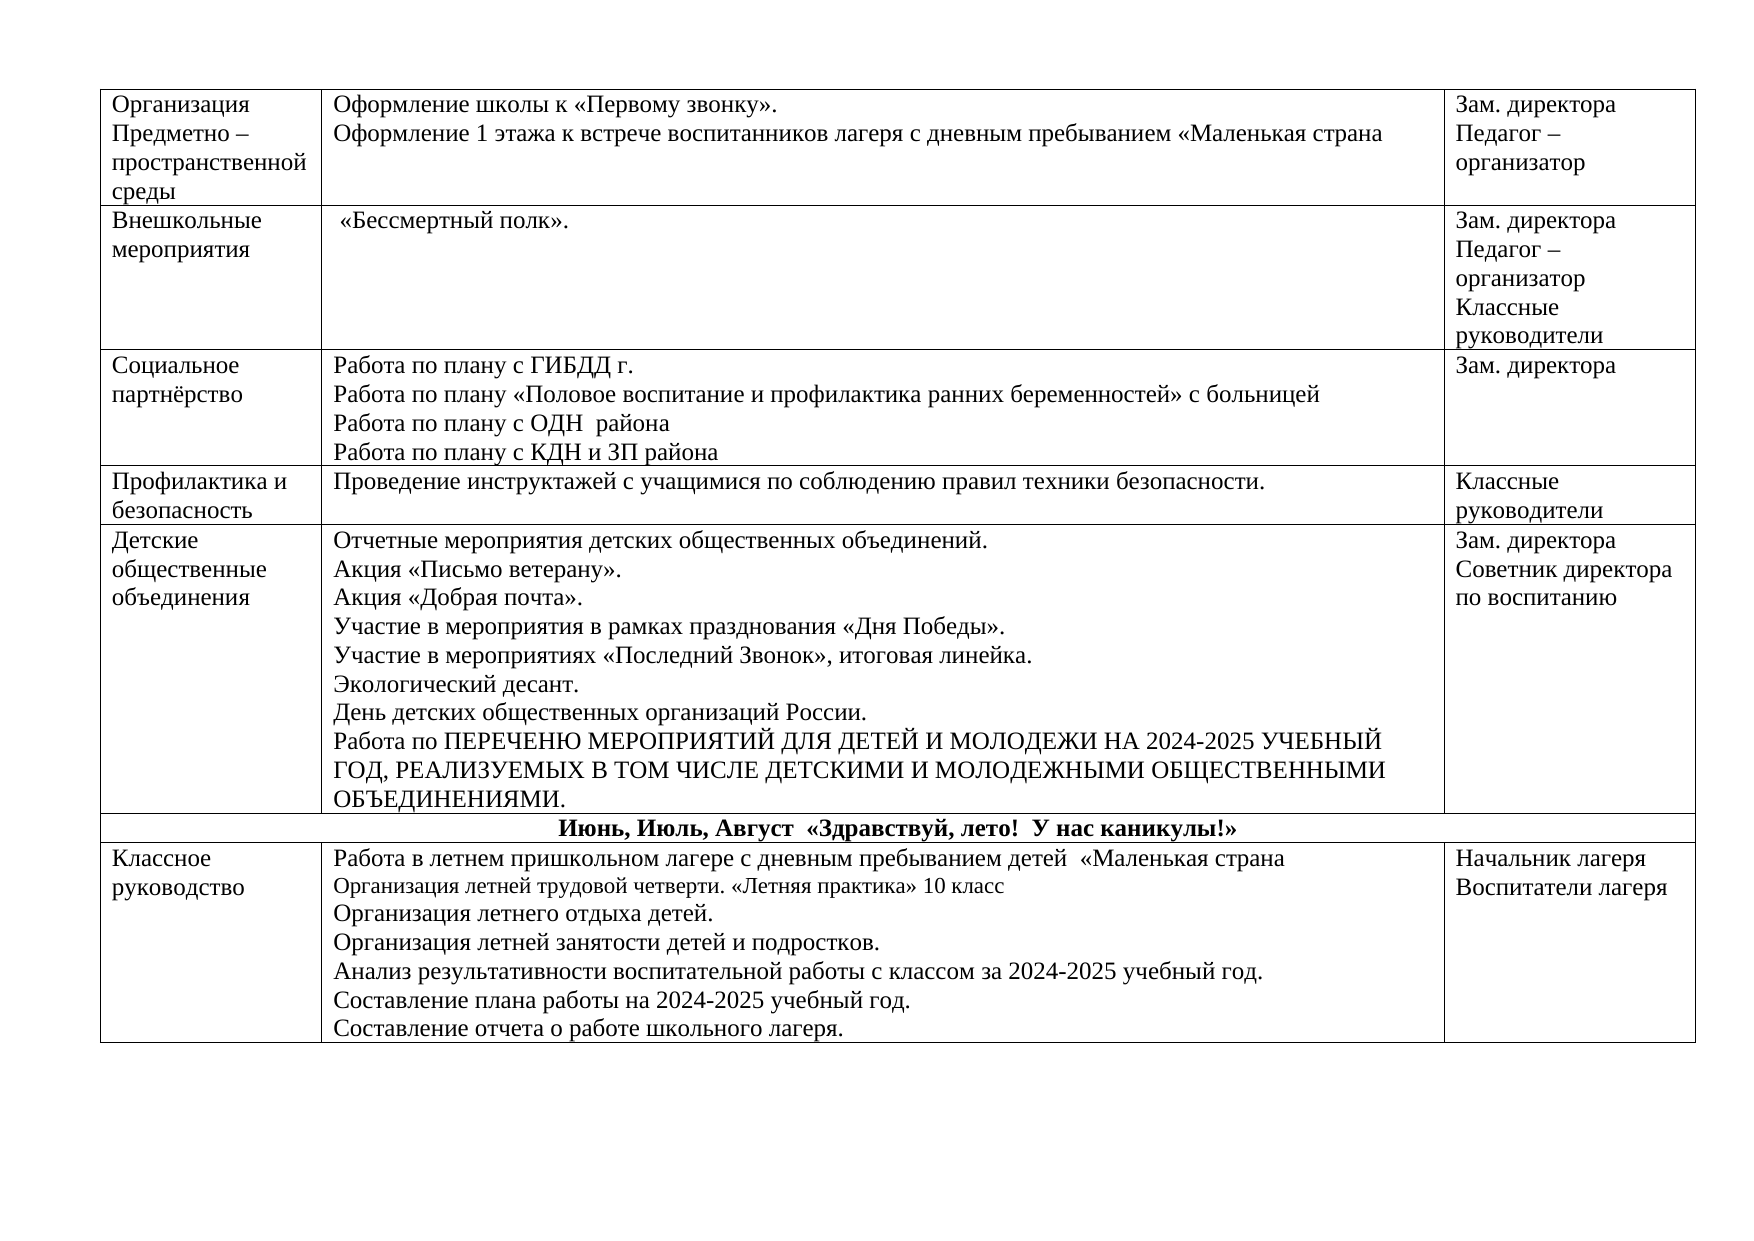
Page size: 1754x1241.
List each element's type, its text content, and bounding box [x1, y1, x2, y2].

table_cell Оформление школы к «Первому звонку». Оформление 1 этажа к встрече воспитанников лагеря с дневным пребыванием «Маленькая страна [322, 90, 1444, 204]
table_cell Профилактика и безопасность [101, 466, 321, 524]
table_cell Организация Предметно – пространственной среды [101, 90, 321, 204]
table_cell Работа по плану с ГИБДД г. Работа по плану «Половое воспитание и профилактика ранних беременностей» с больницей Работа по плану с ОДН района Работа по плану с КДН и ЗП района [322, 350, 1444, 465]
table_cell Зам. директора [1445, 350, 1695, 465]
table_cell Классные руководители [1445, 466, 1695, 524]
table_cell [101, 843, 321, 1042]
table_cell Проведение инструктажей с учащимися по соблюдению правил техники безопасности. [322, 466, 1444, 524]
table_cell Отчетные мероприятия детских общественных объединений. Акция «Письмо ветерану». Акция «Добрая почта». Участие в мероприятия в рамках празднования «Дня Победы». Участие в мероприятиях «Последний Звонок», итоговая линейка. Экологический десант. День детских общественных организаций России. Работа по ПЕРЕЧЕНЮ МЕРОПРИЯТИЙ ДЛЯ ДЕТЕЙ И МОЛОДЕЖИ НА 2024-2025 УЧЕБНЫЙ ГОД, РЕАЛИЗУЕМЫХ В ТОМ ЧИСЛЕ ДЕТСКИМИ И МОЛОДЕЖНЫМИ ОБЩЕСТВЕННЫМИ ОБЪЕДИНЕНИЯМИ. [322, 525, 1444, 812]
table_cell Социальное партнёрство [101, 350, 321, 465]
table_cell Зам. директора Педагог – организатор Классные руководители [1445, 206, 1695, 349]
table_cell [1445, 843, 1695, 1042]
table_cell Внешкольные мероприятия [101, 206, 321, 349]
table_cell Зам. директора Советник директора по воспитанию [1445, 525, 1695, 812]
table_cell Детские общественные объединения [101, 525, 321, 812]
table_cell Июнь, Июль, Август «Здравствуй, лето! У нас каникулы!» [101, 814, 1695, 842]
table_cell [322, 843, 1444, 1042]
table_cell «Бессмертный полк». [322, 206, 1444, 349]
table_cell Зам. директора Педагог – организатор [1445, 90, 1695, 204]
